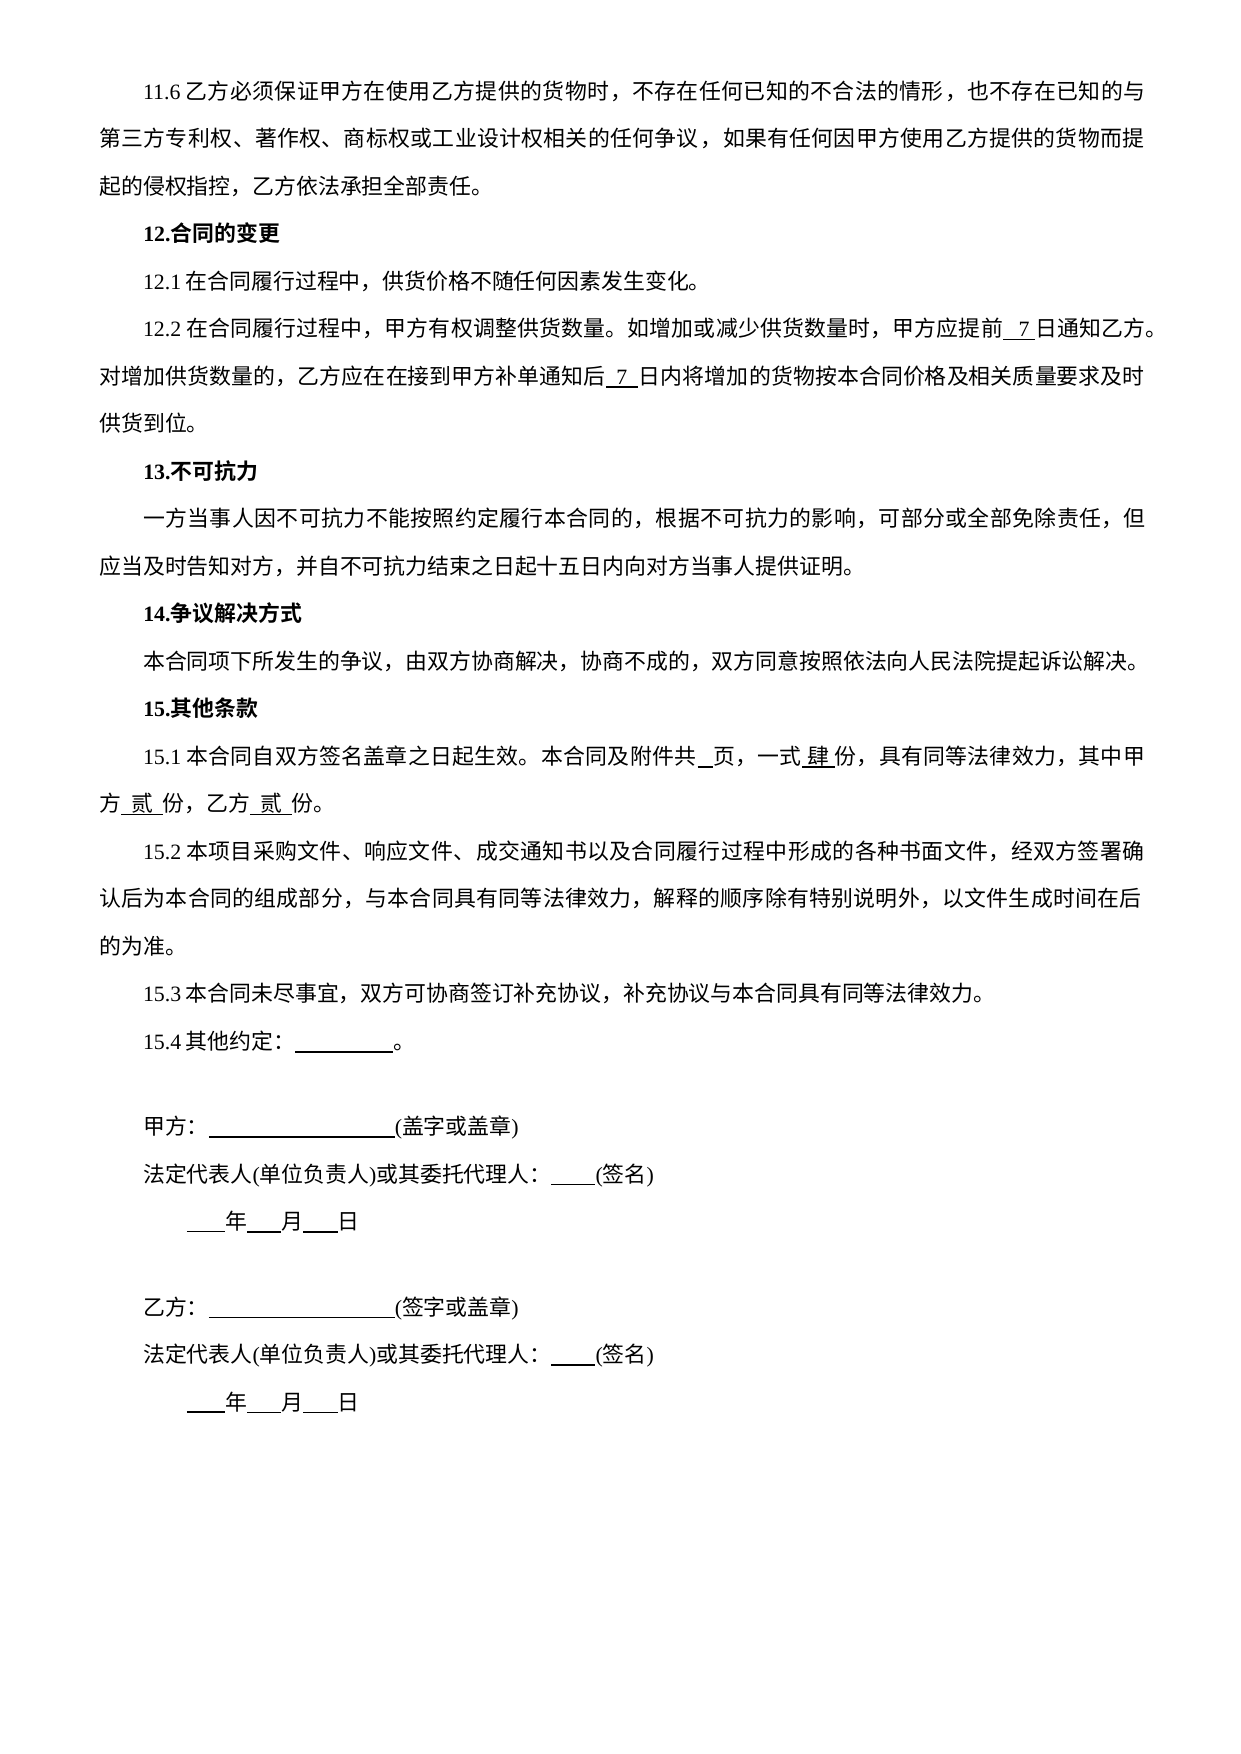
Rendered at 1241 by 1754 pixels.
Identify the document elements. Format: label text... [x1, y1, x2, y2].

text 法定代表人(单位负责人)或其委托代理人： (签名) [99, 1337, 1146, 1369]
text 一方当事人因不可抗力不能按照约定履行本合同的，根据不可抗力的影响，可部分或全部免除责任，但应当及时告知对方，并自不可抗力结束之日起十五日内向对方当事人提供证明。 [99, 501, 1146, 581]
text 11.6乙方必须保证甲方在使用乙方提供的货物时，不存在任何已知的不合法的情形，也不存在已知的与第三方专利权、著作权、商标权或工业设计权相关的任何争议，如果有任何因甲方使用乙方提供的货物而提起的侵权指控，乙方依法承担全部责任。 [99, 74, 1146, 201]
text 12.1在合同履行过程中，供货价格不随任何因素发生变化。 [99, 264, 1146, 296]
text 乙方： (签字或盖章) [99, 1289, 1146, 1321]
text 12.合同的变更 [99, 216, 1146, 248]
text 12.2在合同履行过程中，甲方有权调整供货数量。如增加或减少供货数量时，甲方应提前 7 日通知乙方。对增加供货数量的，乙方应在在接到甲方补单通知后 7 日内将增加的货物按本合同价格及相关质量要求及时供货到位。 [99, 311, 1146, 438]
text 13.不可抗力 [99, 454, 1146, 486]
text 14.争议解决方式 [99, 596, 1146, 628]
text 本合同项下所发生的争议，由双方协商解决，协商不成的，双方同意按照依法向人民法院提起诉讼解决。 [99, 644, 1146, 676]
text 法定代表人(单位负责人)或其委托代理人： (签名) [99, 1157, 1146, 1188]
text 甲方： (盖字或盖章) [99, 1109, 1146, 1141]
text 15.其他条款 [99, 691, 1146, 723]
text 年 月 日 [99, 1384, 1146, 1416]
text 15.4其他约定： 。 [99, 1024, 1146, 1056]
text 年 月 日 [99, 1204, 1146, 1236]
text 15.2本项目采购文件、响应文件、成交通知书以及合同履行过程中形成的各种书面文件，经双方签署确认后为本合同的组成部分，与本合同具有同等法律效力，解释的顺序除有特别说明外，以文件生成时间在后的为准。 [99, 834, 1146, 961]
text 15.1本合同自双方签名盖章之日起生效。本合同及附件共 页，一式 肆 份，具有同等法律效力，其中甲方 贰 份，乙方 贰 份。 [99, 739, 1146, 818]
text 15.3本合同未尽事宜，双方可协商签订补充协议，补充协议与本合同具有同等法律效力。 [99, 976, 1146, 1008]
